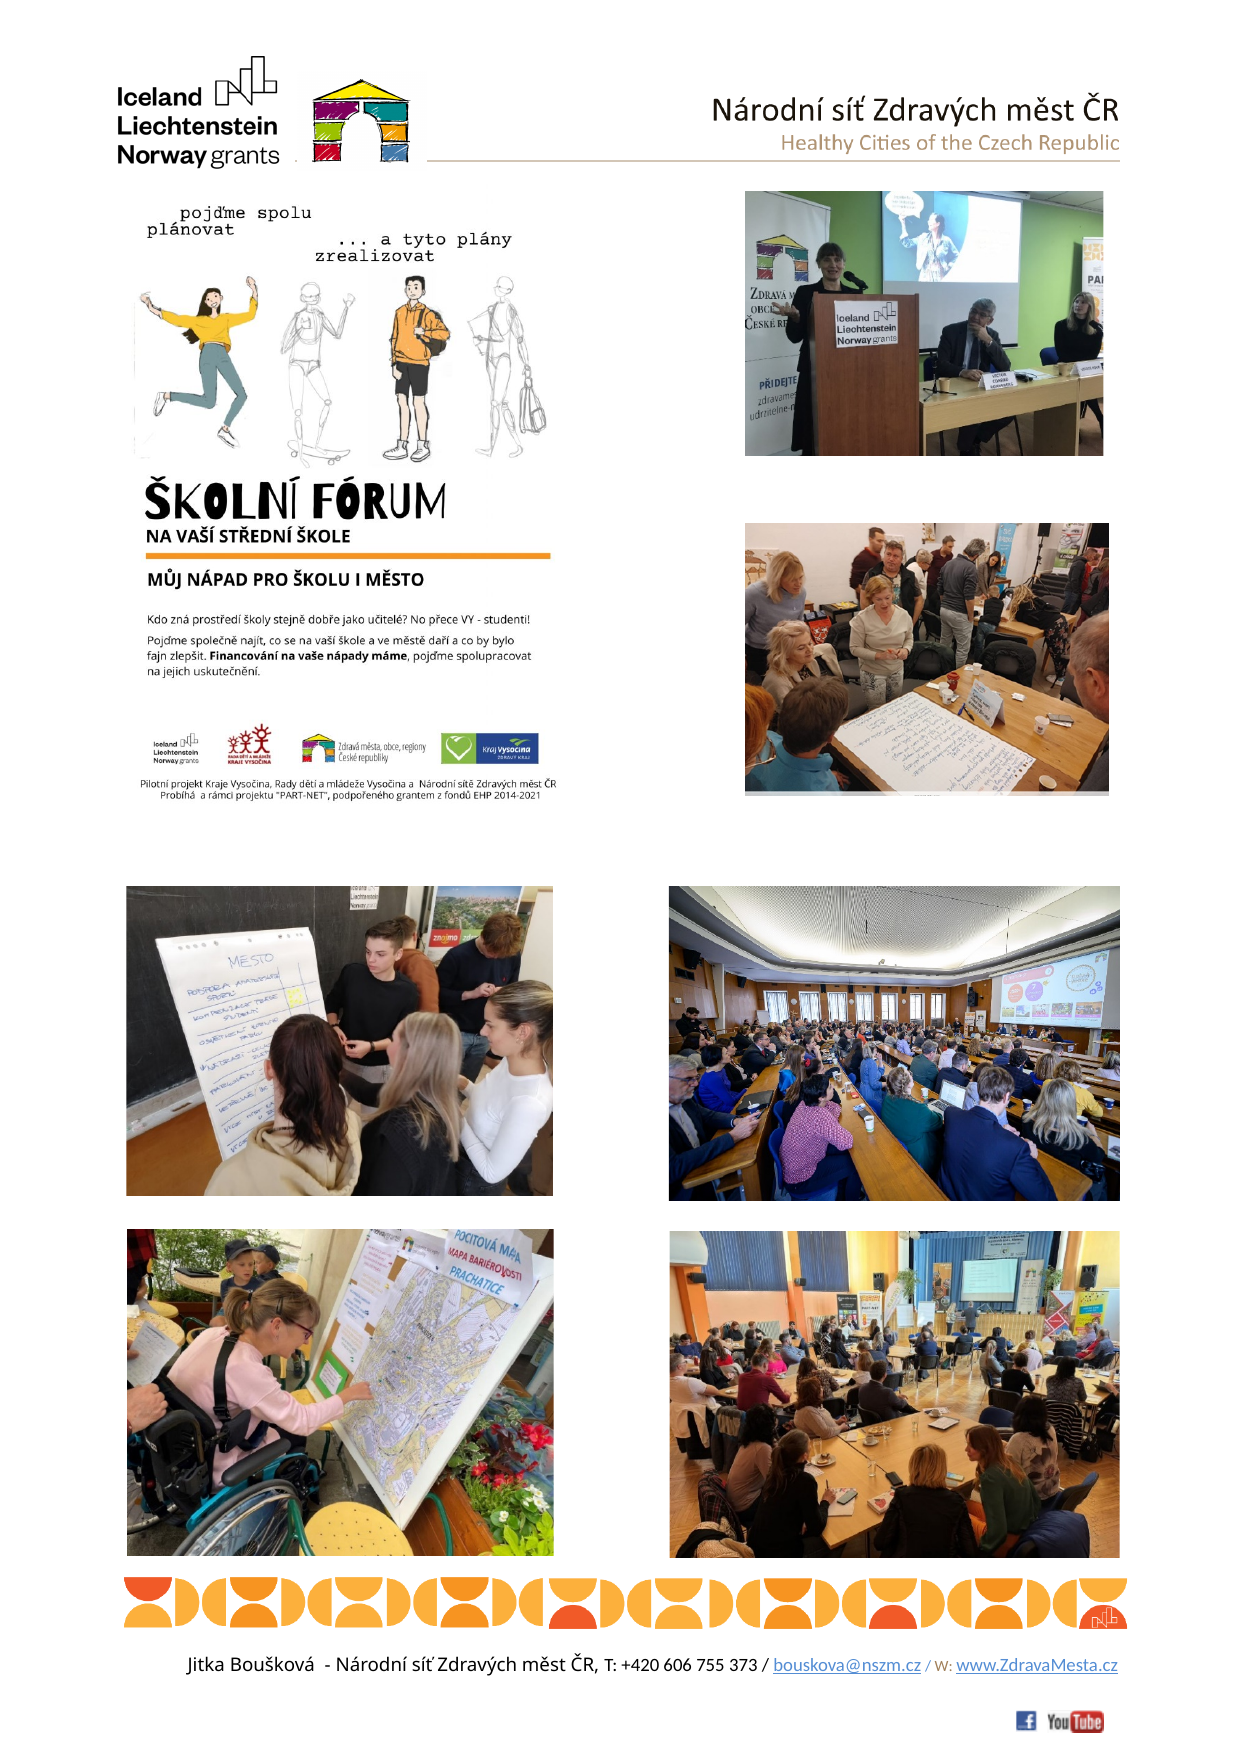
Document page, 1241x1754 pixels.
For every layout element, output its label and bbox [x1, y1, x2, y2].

picture [1047, 1710, 1104, 1733]
picture [103, 29, 1120, 173]
picture [745, 191, 1104, 456]
picture [127, 1229, 554, 1556]
picture [669, 1231, 1120, 1558]
picture [745, 523, 1109, 796]
picture [668, 886, 1120, 1201]
picture [1015, 1705, 1038, 1732]
picture [126, 886, 553, 1196]
picture [121, 1575, 1128, 1630]
picture [122, 179, 567, 808]
